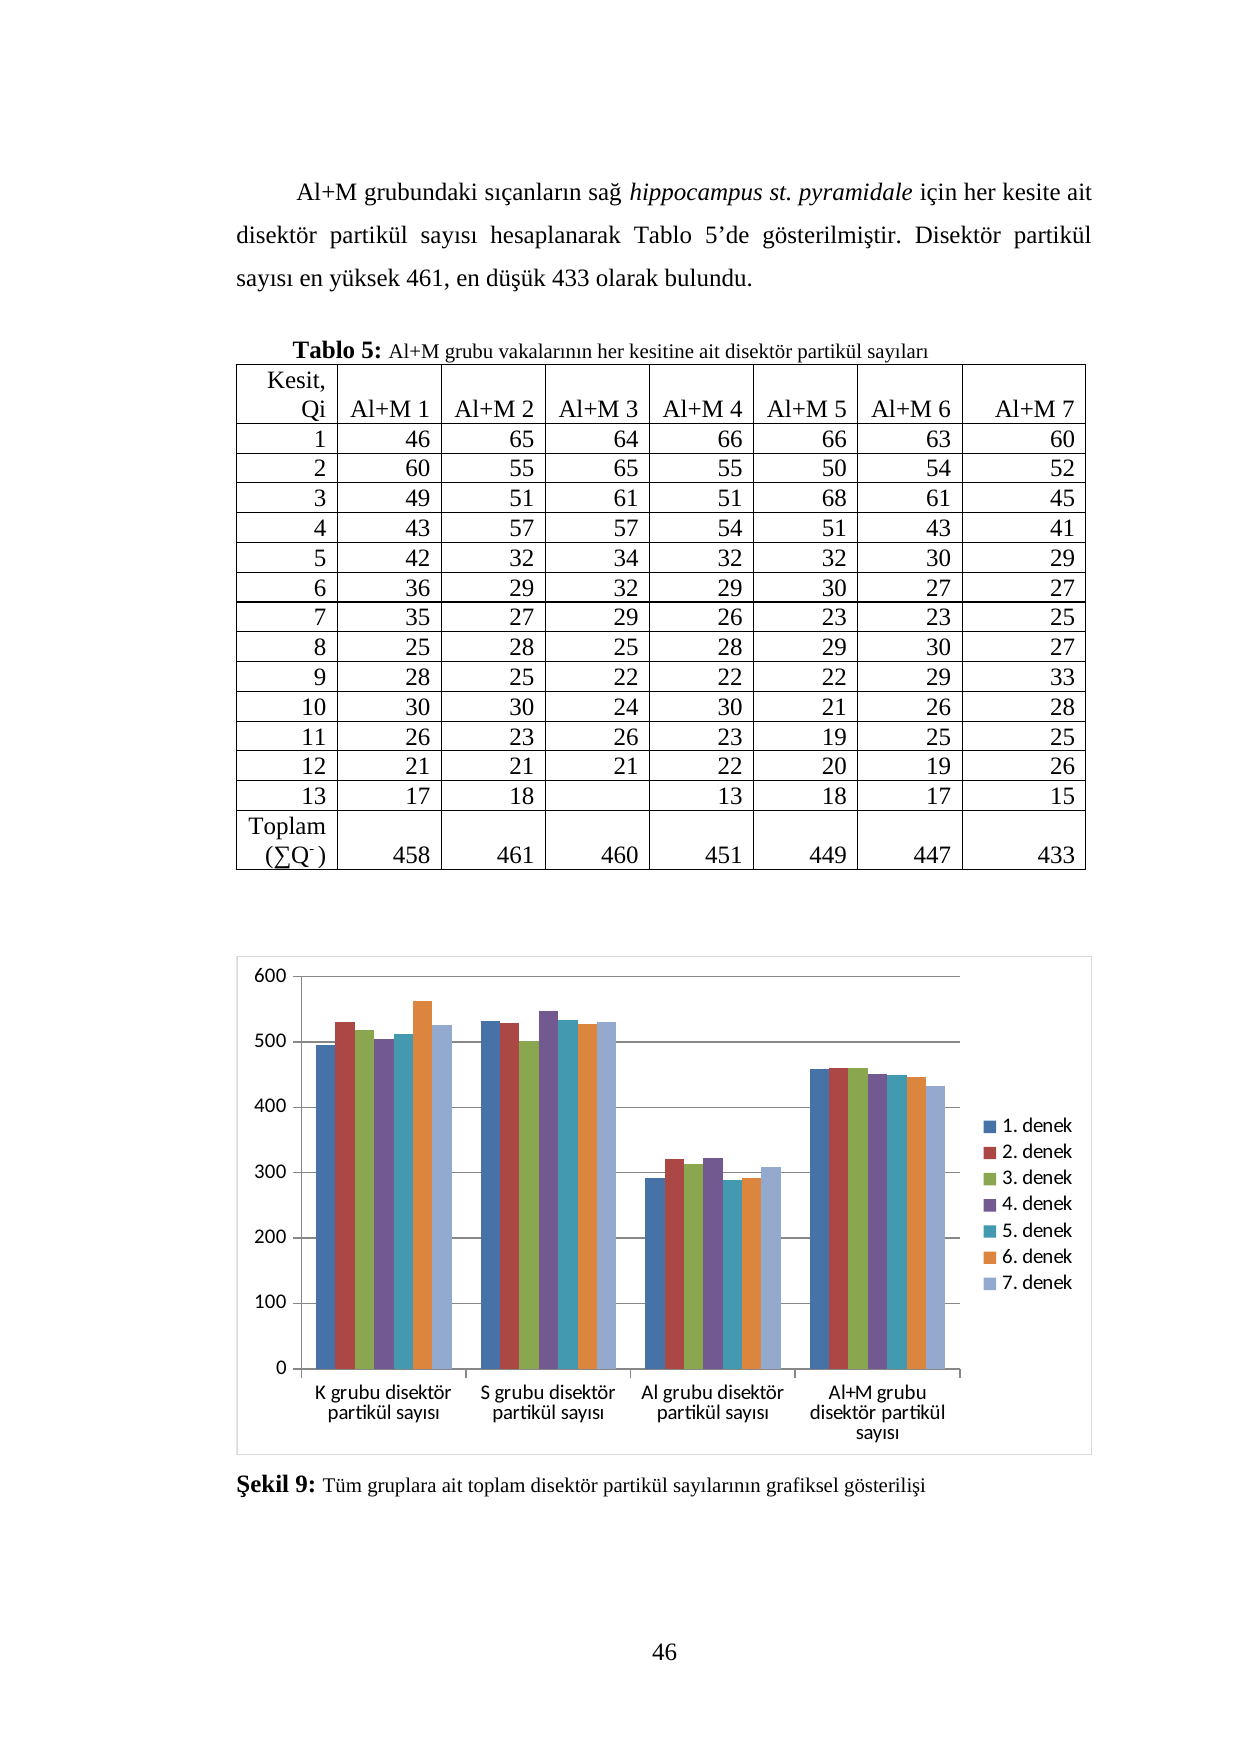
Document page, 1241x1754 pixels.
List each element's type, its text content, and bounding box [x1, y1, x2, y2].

table_cell 64 [546, 424, 649, 452]
table_cell 21 [754, 692, 857, 721]
table_cell 55 [650, 454, 753, 482]
table_cell 27 [442, 603, 545, 631]
table_cell 25 [963, 722, 1085, 750]
table_cell 461 [442, 811, 545, 868]
text Tablo 5: Al+M grubu vakalarının her kesitine ait disektör partikül sayıları [236, 335, 1092, 364]
table_cell 54 [650, 513, 753, 542]
table_cell 27 [963, 632, 1085, 661]
table_cell 46 [338, 424, 441, 452]
table_cell 32 [442, 543, 545, 572]
table_cell 17 [338, 781, 441, 810]
table_cell 28 [338, 662, 441, 691]
table_cell 22 [546, 662, 649, 691]
table_cell 36 [338, 573, 441, 601]
table_cell 43 [858, 513, 962, 542]
table_cell 30 [338, 692, 441, 721]
table_cell 52 [963, 454, 1085, 482]
table_cell 57 [546, 513, 649, 542]
table_cell 25 [858, 722, 962, 750]
table_cell 4 [237, 513, 337, 542]
table_cell 63 [858, 424, 962, 452]
table_cell 49 [338, 483, 441, 512]
table_cell 24 [546, 692, 649, 721]
table_cell 9 [237, 662, 337, 691]
table_cell 30 [650, 692, 753, 721]
table_cell 22 [754, 662, 857, 691]
table_cell 449 [754, 811, 857, 868]
table_cell 43 [338, 513, 441, 542]
table_cell 45 [963, 483, 1085, 512]
table_cell 23 [650, 722, 753, 750]
table_cell 65 [546, 454, 649, 482]
table_cell 55 [442, 454, 545, 482]
table_cell 10 [237, 692, 337, 721]
table_cell 18 [442, 781, 545, 810]
table_cell 26 [963, 751, 1085, 780]
table_cell 22 [650, 751, 753, 780]
table_header Al+M 5 [754, 365, 857, 423]
table_cell 458 [338, 811, 441, 868]
table_cell 13 [237, 781, 337, 810]
table_cell 17 [858, 781, 962, 810]
table_cell 28 [442, 632, 545, 661]
table_cell 30 [858, 543, 962, 572]
table_cell 34 [546, 543, 649, 572]
table_cell 18 [754, 781, 857, 810]
table_cell 60 [963, 424, 1085, 452]
table_cell 33 [963, 662, 1085, 691]
table_header Al+M 3 [546, 365, 649, 423]
table_cell 8 [237, 632, 337, 661]
table_cell 27 [963, 573, 1085, 601]
table_header Al+M 6 [858, 365, 962, 423]
table_cell 26 [858, 692, 962, 721]
table_cell 26 [338, 722, 441, 750]
table_cell Toplam (∑Q- ) [237, 811, 337, 868]
table_header Kesit, Qi [237, 365, 337, 423]
table_cell 51 [650, 483, 753, 512]
table_cell 29 [546, 603, 649, 631]
table_cell 66 [754, 424, 857, 452]
table_header Al+M 4 [650, 365, 753, 423]
table_cell 51 [442, 483, 545, 512]
table_cell 15 [963, 781, 1085, 810]
table_cell 12 [237, 751, 337, 780]
table_cell 6 [237, 573, 337, 601]
table_cell 2 [237, 454, 337, 482]
table_cell 42 [338, 543, 441, 572]
table_cell 66 [650, 424, 753, 452]
table_cell 23 [442, 722, 545, 750]
table_cell 26 [650, 603, 753, 631]
table_cell 29 [650, 573, 753, 601]
table_cell 21 [546, 751, 649, 780]
table_cell 32 [546, 573, 649, 601]
table_cell 65 [442, 424, 545, 452]
table_cell 19 [754, 722, 857, 750]
table_cell 68 [754, 483, 857, 512]
table_cell 451 [650, 811, 753, 868]
table_cell 50 [754, 454, 857, 482]
table_cell 28 [650, 632, 753, 661]
table_cell 57 [442, 513, 545, 542]
table_cell 7 [237, 603, 337, 631]
table_cell 23 [754, 603, 857, 631]
table_cell 29 [754, 632, 857, 661]
table_cell 25 [963, 603, 1085, 631]
table_cell 30 [754, 573, 857, 601]
table_cell 27 [858, 573, 962, 601]
table_cell 54 [858, 454, 962, 482]
table_cell 32 [754, 543, 857, 572]
table_cell 25 [442, 662, 545, 691]
table_cell 433 [963, 811, 1085, 868]
table_cell [546, 781, 649, 810]
text Şekil 9: Tüm gruplara ait toplam disektör partikül sayılarının grafiksel gösterilişi [236, 1469, 1092, 1498]
table_cell 35 [338, 603, 441, 631]
table_cell 25 [546, 632, 649, 661]
table_cell 447 [858, 811, 962, 868]
table_cell 22 [650, 662, 753, 691]
table_cell 29 [442, 573, 545, 601]
table_cell 21 [338, 751, 441, 780]
table_cell 29 [858, 662, 962, 691]
table_cell 61 [546, 483, 649, 512]
table_cell 28 [963, 692, 1085, 721]
table_cell 11 [237, 722, 337, 750]
table_cell 5 [237, 543, 337, 572]
table_cell 29 [963, 543, 1085, 572]
table_cell 13 [650, 781, 753, 810]
table_cell 460 [546, 811, 649, 868]
table_cell 1 [237, 424, 337, 452]
text Al+M grubundaki sıçanların sağ hippocampus st. pyramidale için her kesite ait disektör partikül sayısı hesaplanarak Tablo 5’de gösterilmiştir. Disektör partikül sayısı en yüksek 461, en düşük 433 olarak bulundu. [236, 177, 1092, 292]
table_header Al+M 7 [963, 365, 1085, 423]
table_cell 20 [754, 751, 857, 780]
table_cell 19 [858, 751, 962, 780]
table_cell 21 [442, 751, 545, 780]
table_cell 51 [754, 513, 857, 542]
table_cell 32 [650, 543, 753, 572]
table_cell 3 [237, 483, 337, 512]
table_cell 26 [546, 722, 649, 750]
table_header Al+M 2 [442, 365, 545, 423]
table_cell 41 [963, 513, 1085, 542]
table_cell 60 [338, 454, 441, 482]
table_header Al+M 1 [338, 365, 441, 423]
table_cell 30 [442, 692, 545, 721]
table_cell 61 [858, 483, 962, 512]
table_cell 23 [858, 603, 962, 631]
table_cell 25 [338, 632, 441, 661]
table_cell 30 [858, 632, 962, 661]
